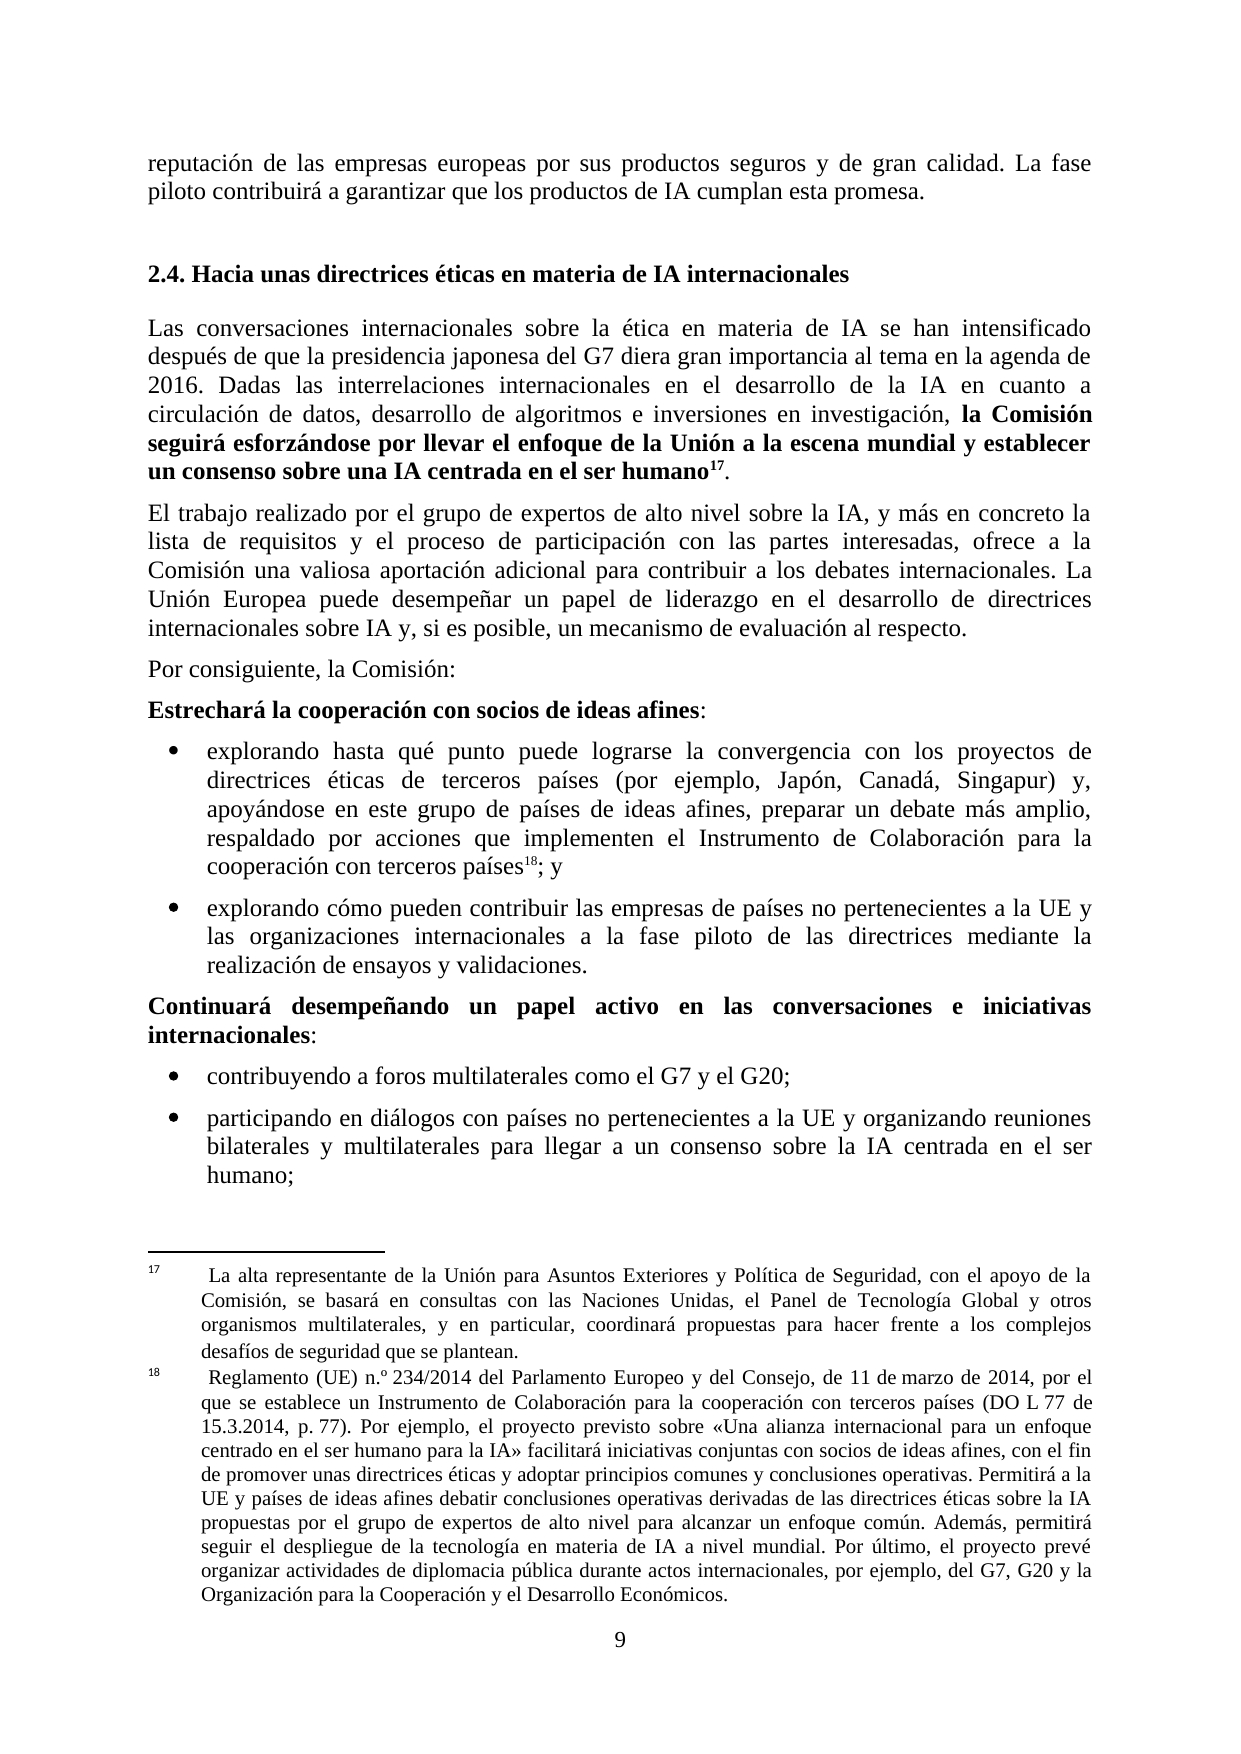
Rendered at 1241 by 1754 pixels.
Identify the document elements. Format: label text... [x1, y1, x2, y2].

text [148, 148, 1093, 205]
text Continuará desempeñando un papel activo en las conversaciones e iniciativas internacionales: [148, 991, 1093, 1049]
list explorando cómo pueden contribuir las empresas de países no pertenecientes a la UE y las organizaciones internacionales a la fase piloto de las directrices mediante la realización de ensayos y validaciones. [169, 893, 1093, 979]
list explorando hasta qué punto puede lograrse la convergencia con los proyectos de directrices éticas de terceros países (por ejemplo, Japón, Canadá, Singapur) y, apoyándose en este grupo de países de ideas afines, preparar un debate más amplio, respaldado por acciones que implementen el Instrumento de Colaboración para la cooperación con terceros países; y [169, 736, 1093, 880]
text El trabajo realizado por el grupo de expertos de alto nivel sobre la IA, y más en concreto la lista de requisitos y el proceso de participación con las partes interesadas, ofrece a la Comisión una valiosa aportación adicional para contribuir a los debates internacionales. La Unión Europea puede desempeñar un papel de liderazgo en el desarrollo de directrices internacionales sobre IA y, si es posible, un mecanismo de evaluación al respecto. [148, 498, 1093, 641]
text Estrechará la cooperación con socios de ideas afines: [148, 695, 1093, 724]
text Las conversaciones internacionales sobre la ética en materia de IA se han intensificado después de que la presidencia japonesa del G7 diera gran importancia al tema en la agenda de 2016. Dadas las interrelaciones internacionales en el desarrollo de la IA en cuanto a circulación de datos, desarrollo de algoritmos e inversiones en investigación, la Comisión seguirá esforzándose por llevar el enfoque de la Unión a la escena mundial y establecer un consenso sobre una IA centrada en el ser humano. [148, 313, 1093, 485]
text 2.4. Hacia unas directrices éticas en materia de IA internacionales [148, 259, 1093, 288]
list contribuyendo a foros multilaterales como el G7 y el G20; [169, 1061, 1093, 1090]
text Por consiguiente, la Comisión: [148, 654, 1093, 683]
list participando en diálogos con países no pertenecientes a la UE y organizando reuniones bilaterales y multilaterales para llegar a un consenso sobre la IA centrada en el ser humano; [169, 1103, 1093, 1189]
